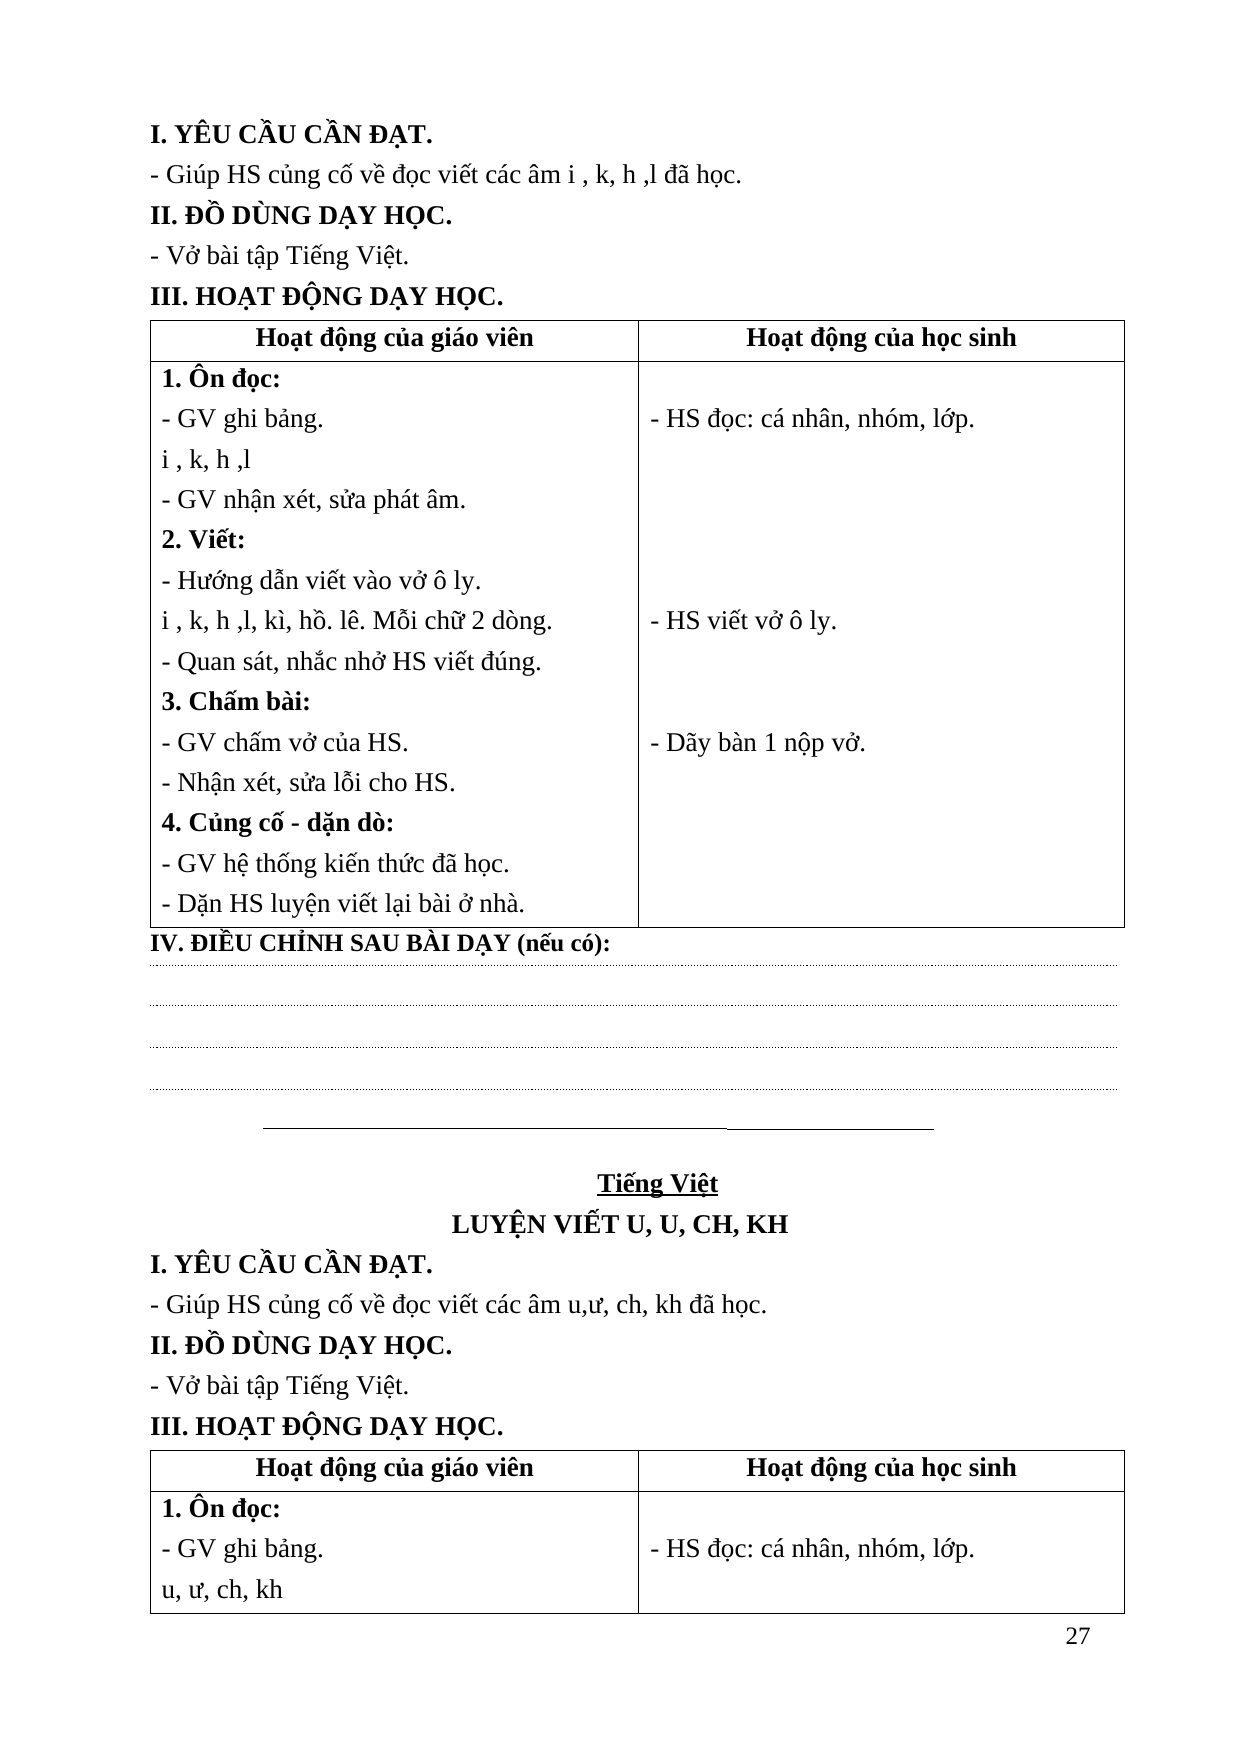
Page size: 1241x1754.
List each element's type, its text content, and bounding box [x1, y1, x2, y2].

table_cell 1. Ôn đọc: - GV ghi bảng. i , k, h ,l - GV nhận xét, sửa phát âm. 2. Viết: - Hướng dẫn viết vào vở ô ly. i , k, h ,l, kì, hồ. lê. Mỗi chữ 2 dòng. - Quan sát, nhắc nhở HS viết đúng. 3. Chấm bài: - GV chấm vở của HS. - Nhận xét, sửa lỗi cho HS. 4. Củng cố - dặn dò: - GV hệ thống kiến thức đã học. - Dặn HS luyện viết lại bài ở nhà. [151, 362, 638, 927]
text III. HOẠT ĐỘNG DẠY HỌC. [150, 280, 1090, 311]
text IV. ĐIỀU CHỈNH SAU BÀI DẠY (nếu có): [150, 928, 1090, 957]
text - Vở bài tập Tiếng Việt. [150, 239, 1090, 271]
list I. YÊU CẦU CẦN ĐẠT. [150, 118, 1090, 149]
list I. YÊU CẦU CẦN ĐẠT. [150, 1248, 1090, 1279]
table_header [150, 965, 1118, 1005]
text Tiếng Việt [225, 1167, 1090, 1198]
text - Giúp HS củng cố về đọc viết các âm u,ư, ch, kh đã học. [150, 1288, 1090, 1320]
table_cell [150, 1005, 1118, 1047]
table_cell [150, 1047, 1118, 1088]
text - Giúp HS củng cố về đọc viết các âm i , k, h ,l đã học. [150, 158, 1090, 190]
table_header Hoạt động của giáo viên [151, 321, 638, 361]
text II. ĐỒ DÙNG DẠY HỌC. [150, 199, 1090, 230]
text LUYỆN VIẾT U, U, CH, KH [150, 1208, 1090, 1239]
table_header Hoạt động của giáo viên [151, 1451, 638, 1491]
text II. ĐỒ DÙNG DẠY HỌC. [150, 1329, 1090, 1360]
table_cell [151, 1492, 638, 1613]
table_cell - HS đọc: cá nhân, nhóm, lớp. - HS viết vở ô ly. - Dãy bàn 1 nộp vở. [639, 362, 1124, 927]
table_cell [639, 1492, 1124, 1613]
table_header Hoạt động của học sinh [639, 321, 1124, 361]
text III. HOẠT ĐỘNG DẠY HỌC. [150, 1410, 1090, 1441]
text - Vở bài tập Tiếng Việt. [150, 1369, 1090, 1401]
table_header Hoạt động của học sinh [639, 1451, 1124, 1491]
